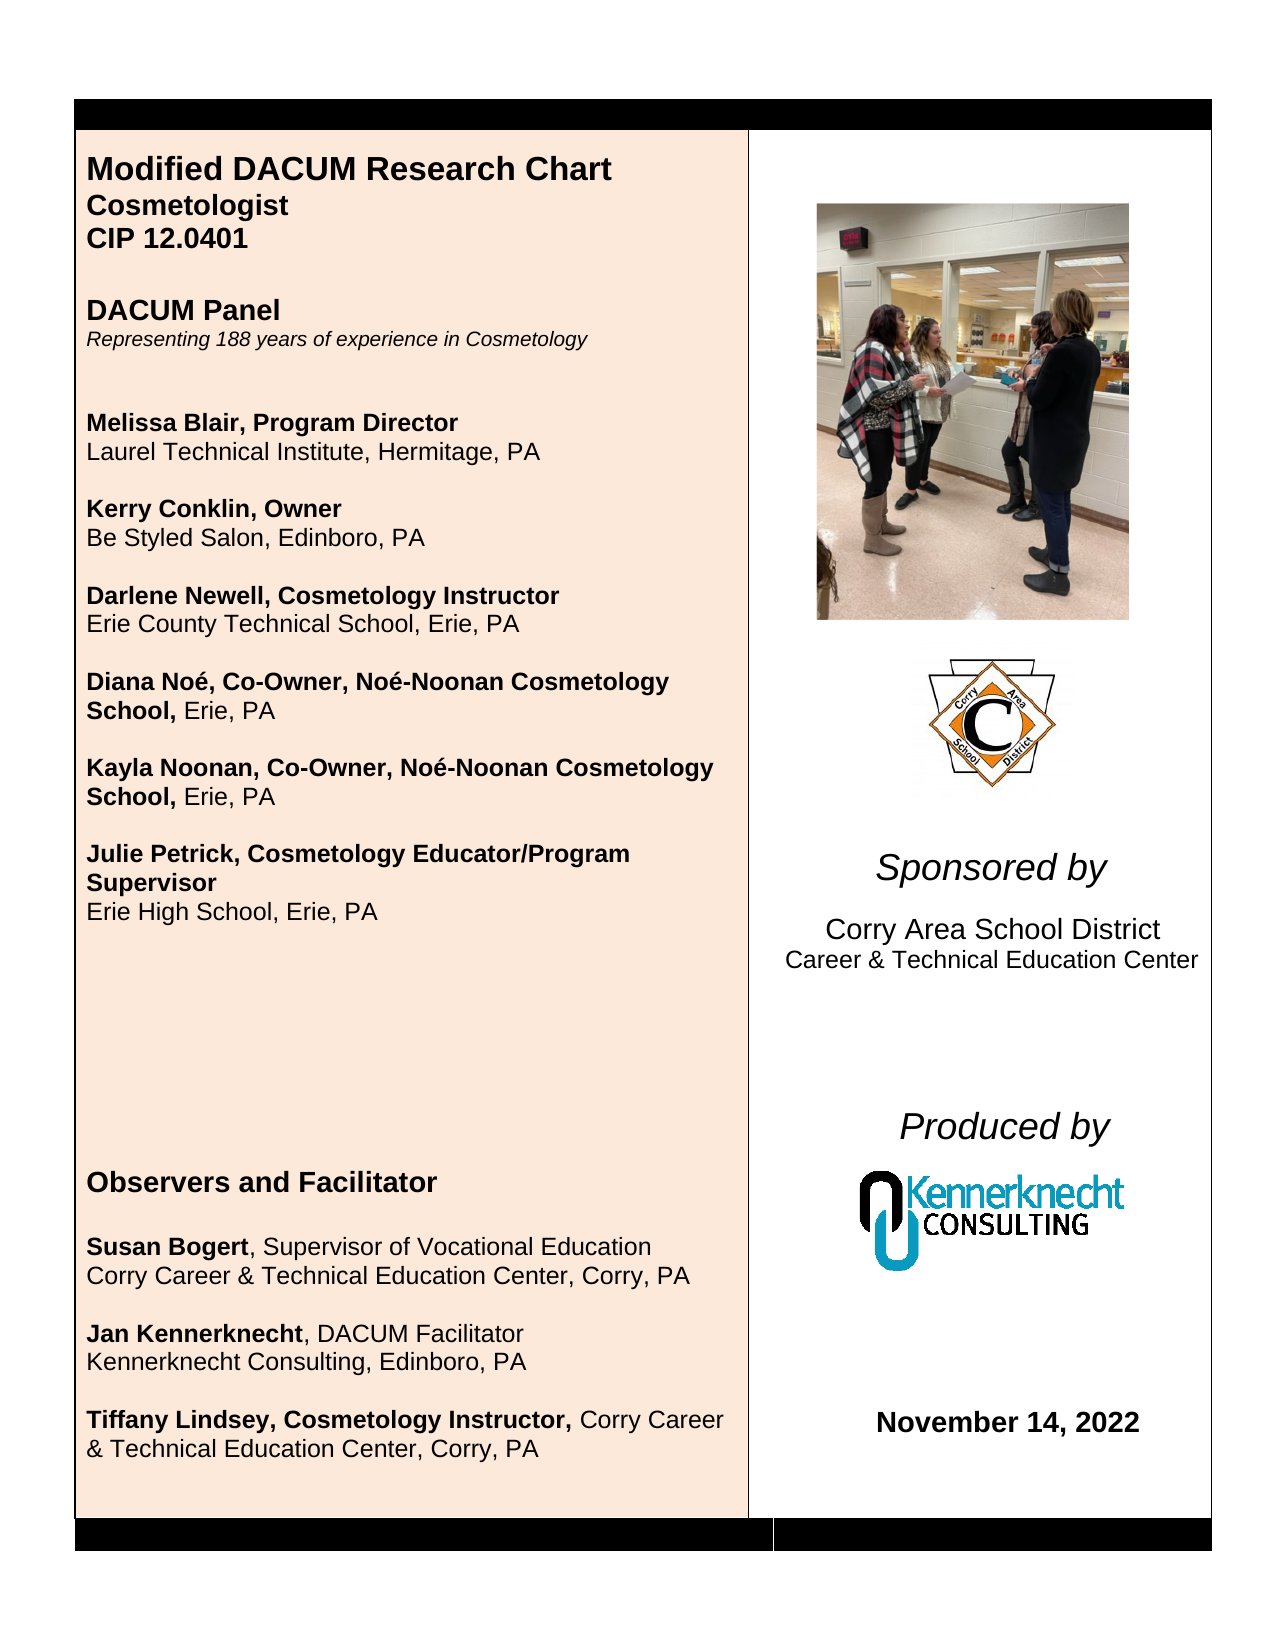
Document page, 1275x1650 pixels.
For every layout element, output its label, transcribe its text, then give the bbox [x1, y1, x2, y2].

table_cell [774, 1519, 1212, 1551]
picture [933, 1199, 946, 1204]
table_cell [75, 1519, 749, 1551]
picture [817, 204, 1129, 619]
table_cell Sponsored by Corry Area School District Career & Technical Education Center Produced by November 14, 2022 [774, 130, 1211, 1517]
picture [992, 1199, 1005, 1204]
table_cell [749, 130, 773, 1517]
table_cell [749, 1518, 773, 1551]
picture [1082, 1189, 1093, 1204]
picture [1120, 1189, 1125, 1204]
picture [1030, 1187, 1037, 1204]
picture [911, 643, 1074, 797]
picture [859, 1171, 1125, 1271]
table_header [76, 100, 1211, 129]
table_cell Modified DACUM Research Chart Cosmetologist CIP 12.0401 DACUM Panel Representing 188 years of experience in Cosmetology Melissa Blair, Program Director Laurel Technical Institute, Hermitage, PA Kerry Conklin, Owner Be Styled Salon, Edinboro, PA Darlene Newell, Cosmetology Instructor Erie County Technical School, Erie, PA Diana Noé, Co-Owner, Noé-Noonan Cosmetology School, Erie, PA Kayla Noonan, Co-Owner, Noé-Noonan Cosmetology School, Erie, PA Julie Petrick, Cosmetology Educator/Program Supervisor Erie High School, Erie, PA Observers and Facilitator Susan Bogert, Supervisor of Vocational Education Corry Career & Technical Education Center, Corry, PA Jan Kennerknecht, DACUM Facilitator Kennerknecht Consulting, Edinboro, PA Tiffany Lindsey, Cosmetology Instructor, Corry Career & Technical Education Center, Corry, PA [76, 130, 748, 1517]
